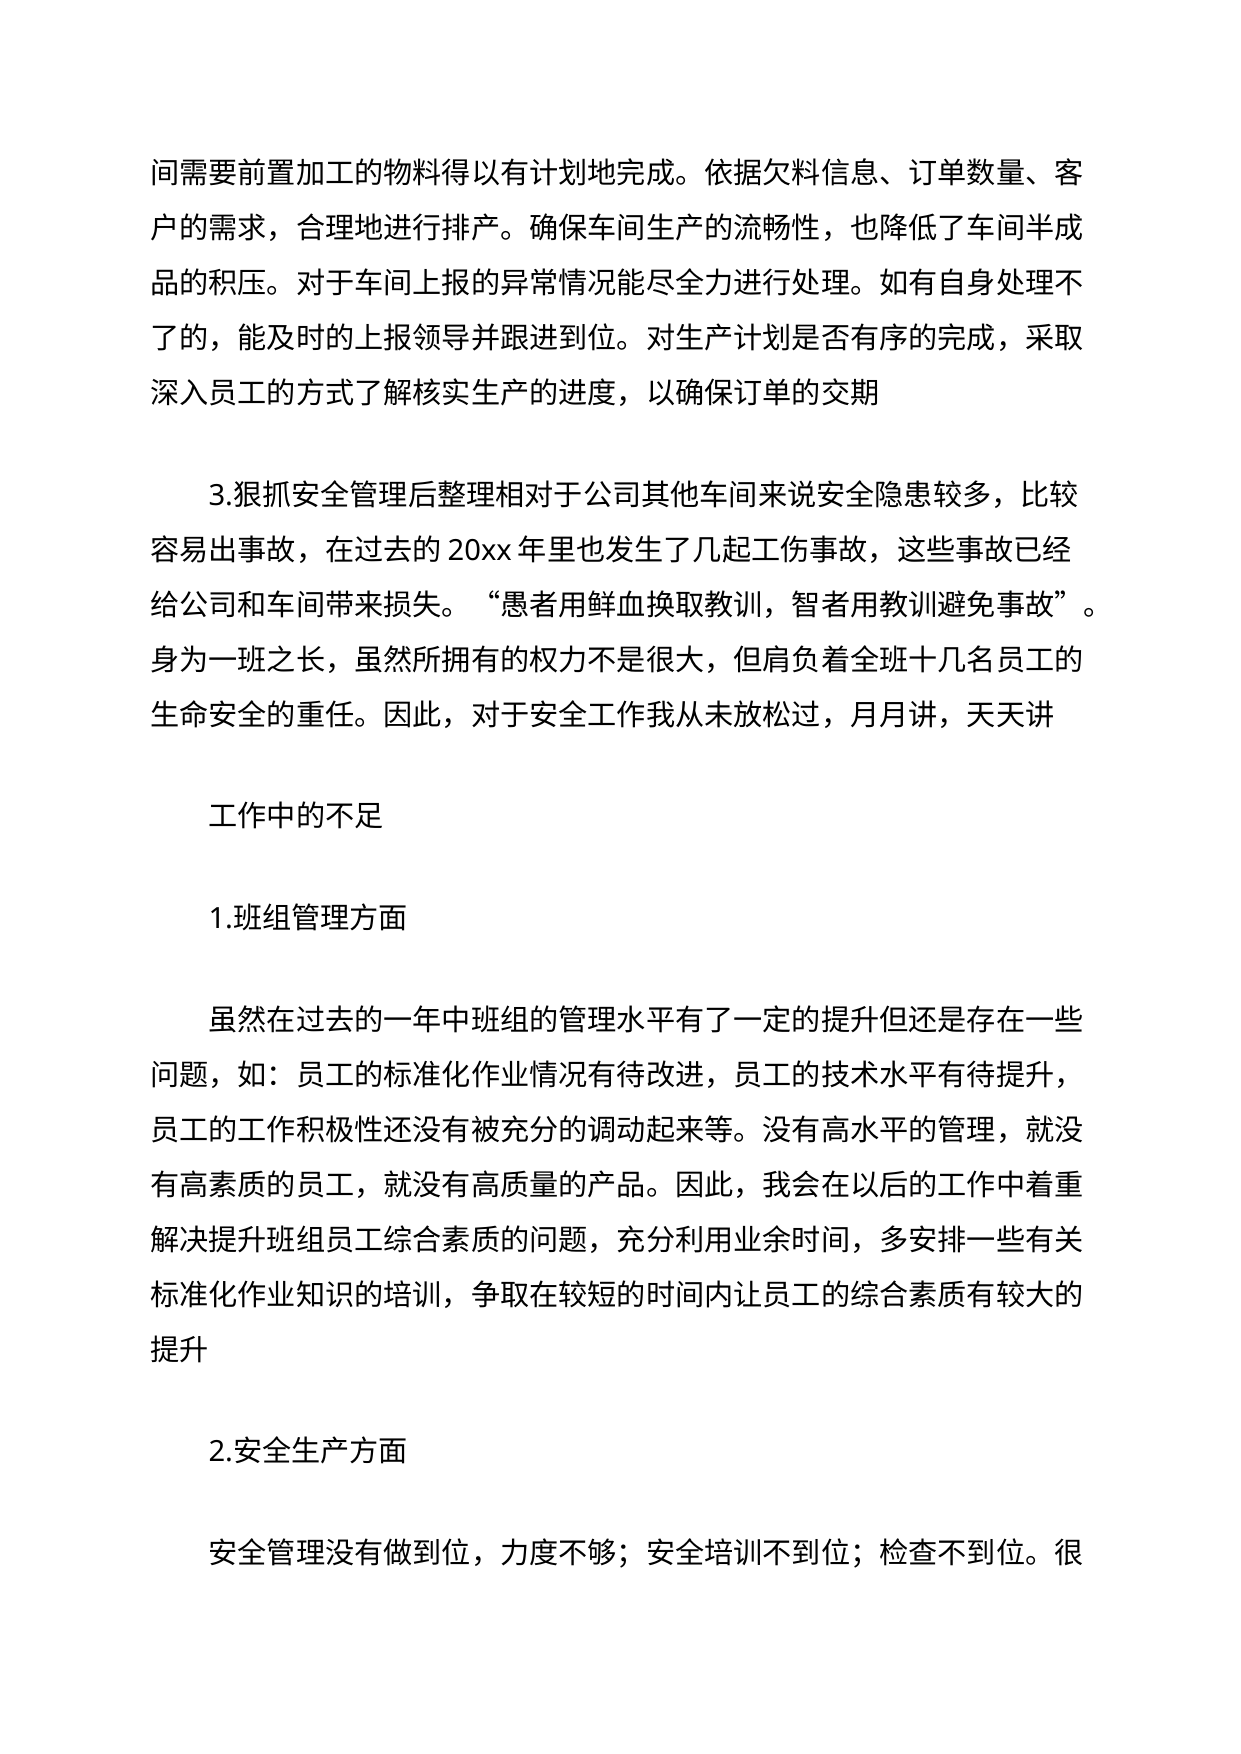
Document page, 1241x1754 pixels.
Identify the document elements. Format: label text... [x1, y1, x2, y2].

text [150, 1530, 1090, 1572]
text 3.狠抓安全管理后整理相对于公司其他车间来说安全隐患较多，比较容易出事故，在过去的20xx年里也发生了几起工伤事故，这些事故已经给公司和车间带来损失。“愚者用鲜血换取教训，智者用教训避免事故”。身为一班之长，虽然所拥有的权力不是很大，但肩负着全班十几名员工的生命安全的重任。因此，对于安全工作我从未放松过，月月讲，天天讲 [150, 471, 1090, 733]
text 1.班组管理方面 [150, 895, 1090, 937]
text 虽然在过去的一年中班组的管理水平有了一定的提升但还是存在一些问题，如：员工的标准化作业情况有待改进，员工的技术水平有待提升，员工的工作积极性还没有被充分的调动起来等。没有高水平的管理，就没有高素质的员工，就没有高质量的产品。因此，我会在以后的工作中着重解决提升班组员工综合素质的问题，充分利用业余时间，多安排一些有关标准化作业知识的培训，争取在较短的时间内让员工的综合素质有较大的提升 [150, 997, 1090, 1368]
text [150, 150, 1090, 412]
text 工作中的不足 [150, 793, 1090, 835]
text 2.安全生产方面 [150, 1428, 1090, 1470]
